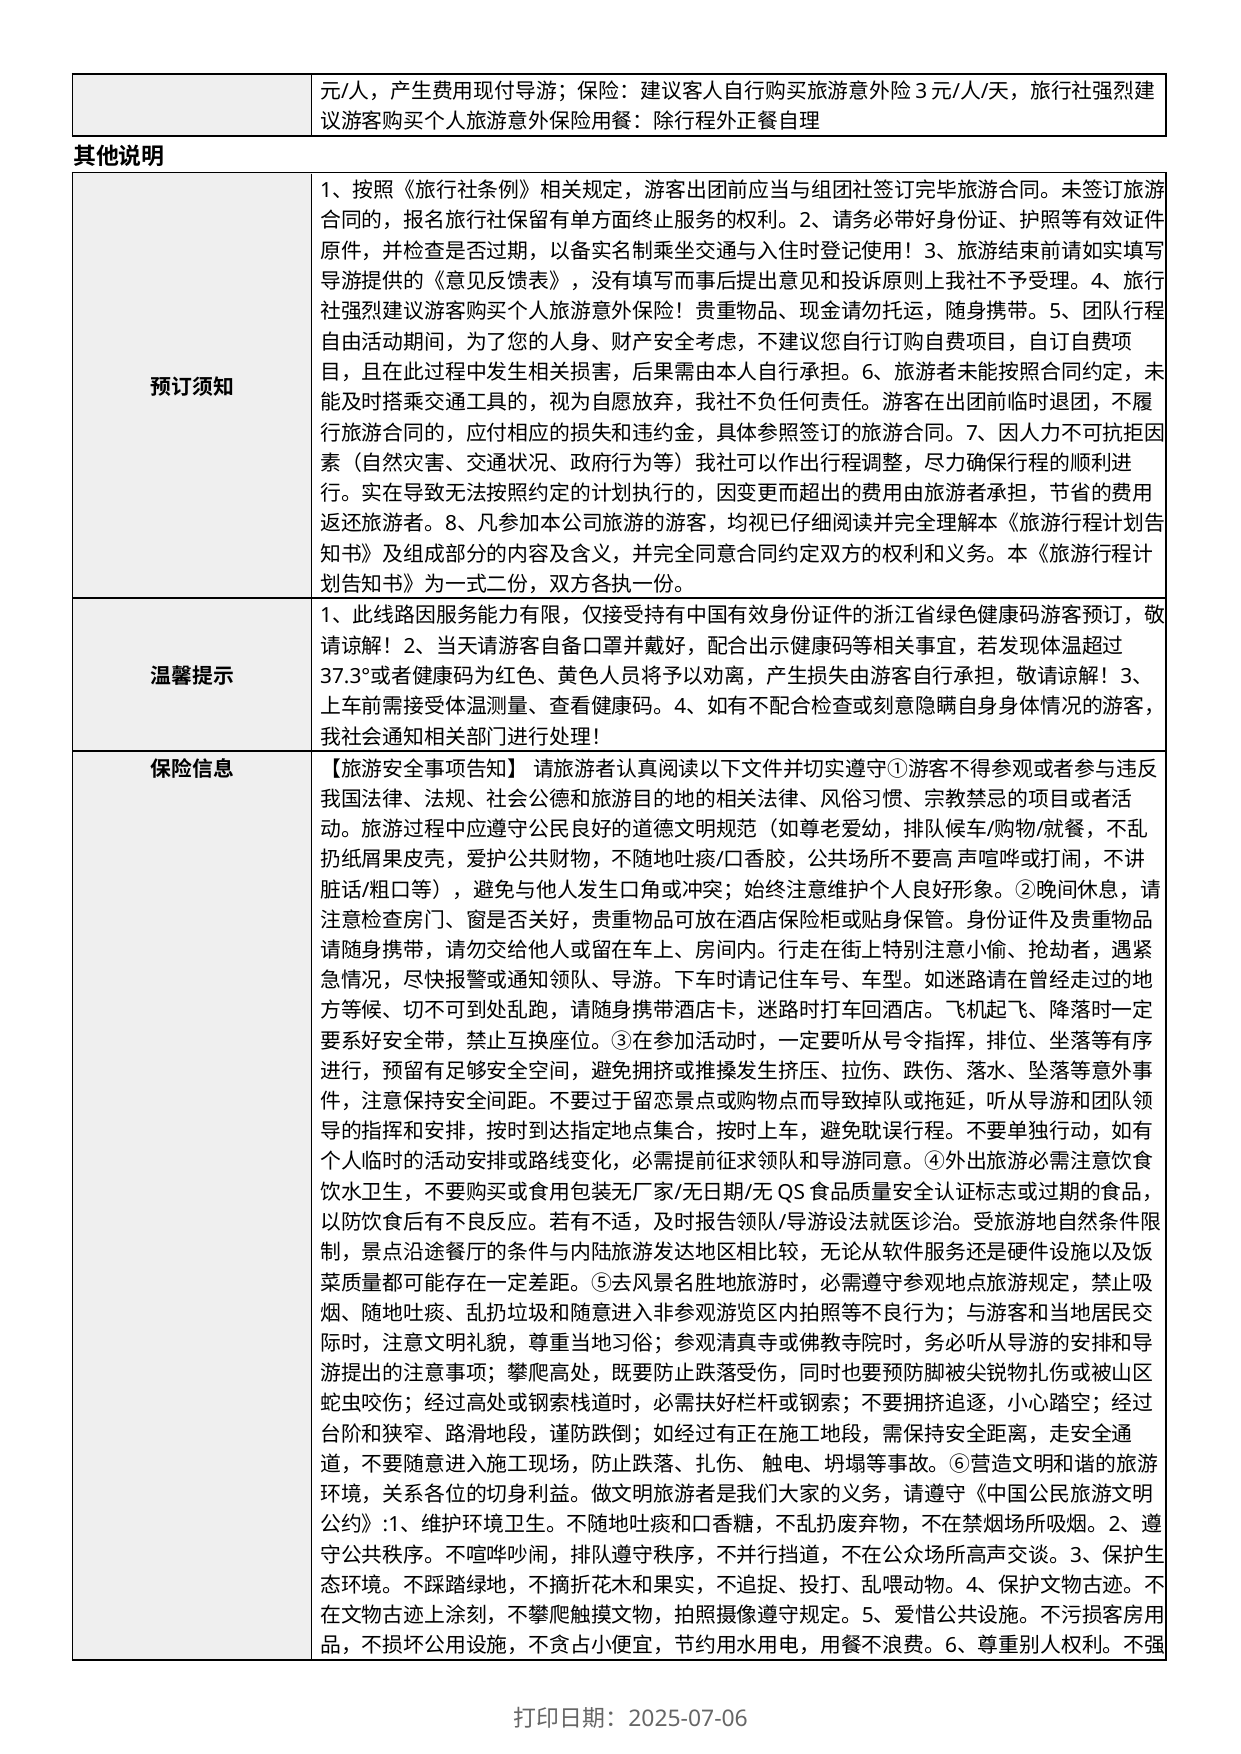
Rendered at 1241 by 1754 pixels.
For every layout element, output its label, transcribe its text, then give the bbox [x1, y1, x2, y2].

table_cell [312, 752, 1165, 1659]
table_header 预订须知 [73, 173, 311, 597]
text 其他说明 [73, 138, 1167, 171]
table_cell 九华山景交50/人必须自理，现付导游 [312, 75, 1165, 135]
table_cell 温馨提示 [73, 599, 311, 750]
table_cell 1、此线路因服务能力有限，仅接受持有中国有效身份证件的浙江省绿色健康码游客预订，敬请谅解！ [312, 599, 1165, 750]
table_cell 费用不包含 [73, 75, 311, 135]
table_cell 保险信息 [73, 752, 311, 1659]
table_header 1、按照《旅行社条例》相关规定，游客出团前应当与组团社签订完毕旅游合同。未签订旅游合同的，报名旅行社保留有单方面终止服务的权利。 [312, 173, 1165, 597]
